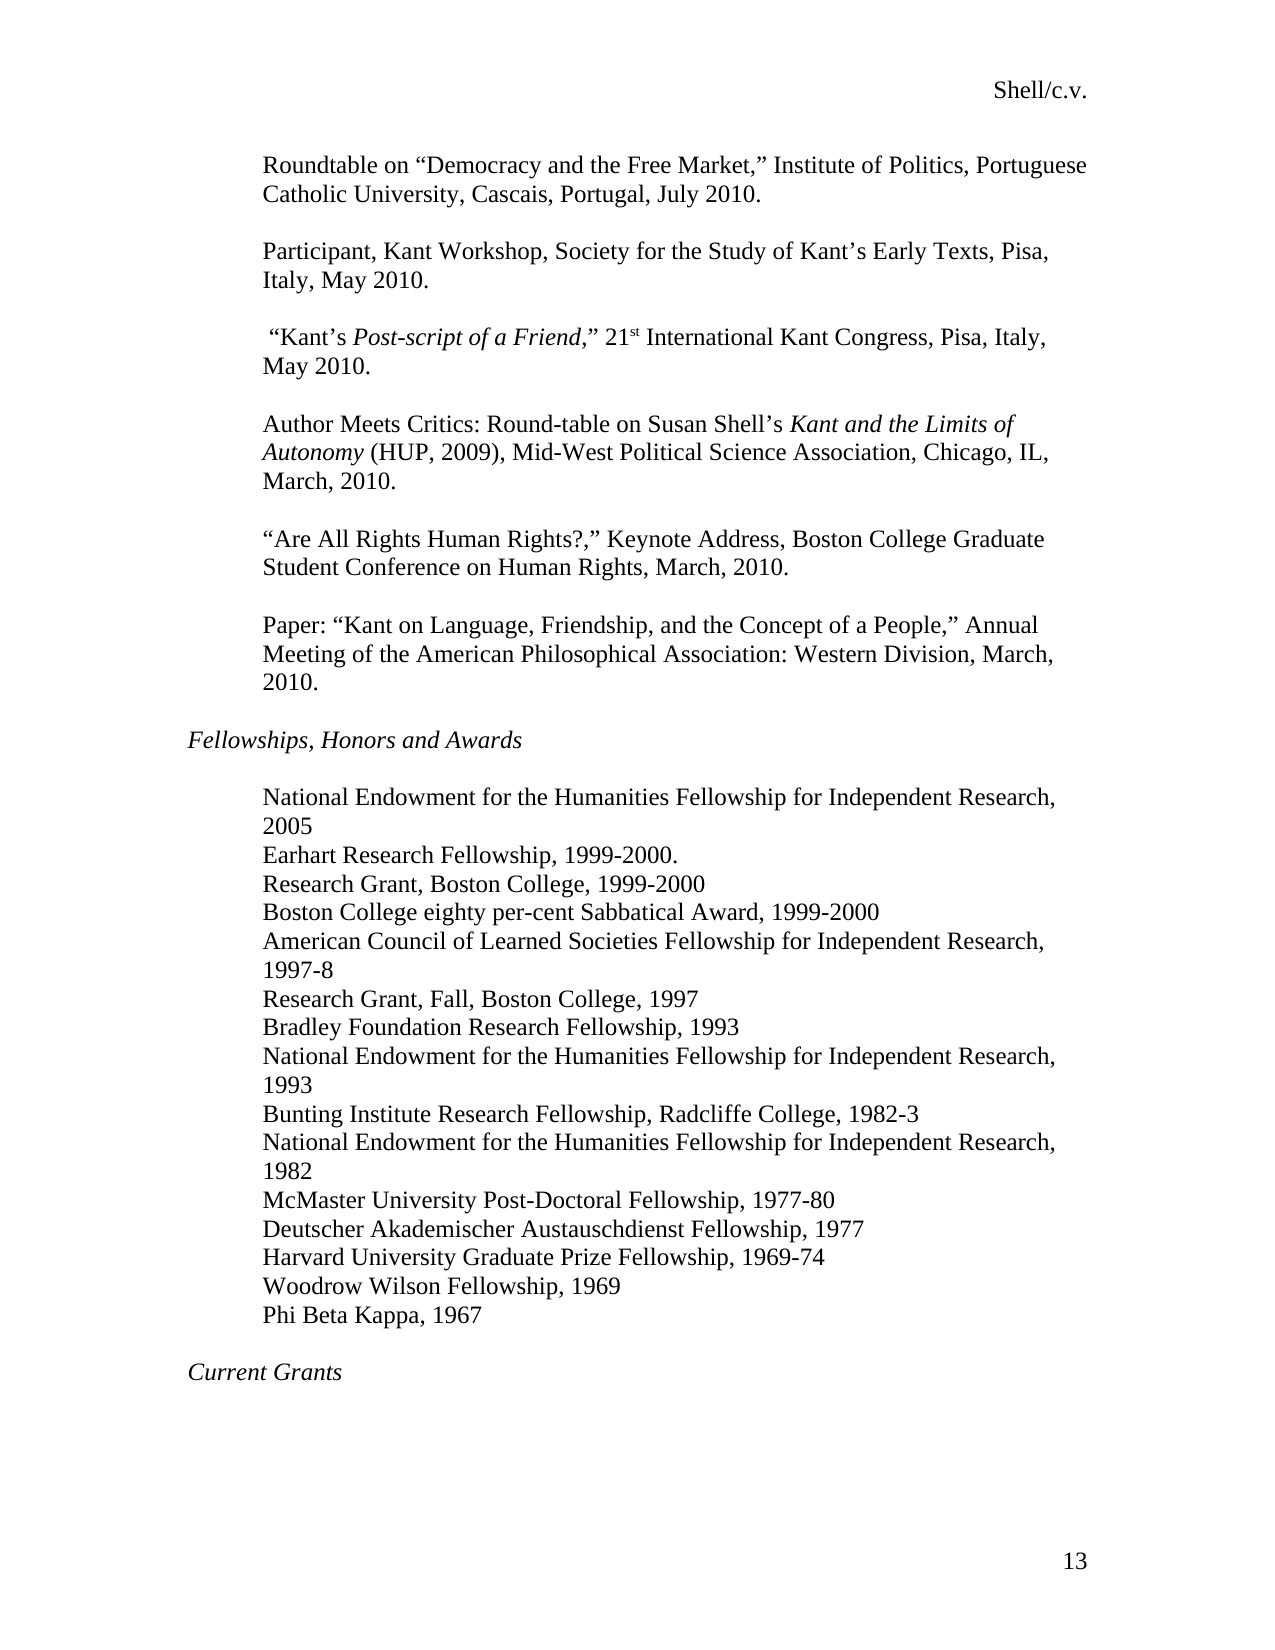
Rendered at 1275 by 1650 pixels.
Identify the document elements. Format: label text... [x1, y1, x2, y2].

text 1982 [187, 1156, 1087, 1185]
text Roundtable on “Democracy and the Free Market,” Institute of Politics, Portuguese [187, 150, 1087, 179]
text Bradley Foundation Research Fellowship, 1993 [187, 1012, 1087, 1041]
text Meeting of the American Philosophical Association: Western Division, March, 2010. [187, 639, 1087, 696]
text Bunting Institute Research Fellowship, Radcliffe College, 1982-3 [187, 1099, 1087, 1127]
text Participant, Kant Workshop, Society for the Study of Kant’s Early Texts, Pisa, [187, 236, 1087, 265]
text Phi Beta Kappa, 1967 [187, 1300, 1087, 1329]
text 1993 [187, 1070, 1087, 1099]
text “Are All Rights Human Rights?,” Keynote Address, Boston College Graduate Student Conference on Human Rights, March, 2010. [187, 524, 1087, 581]
text Research Grant, Fall, Boston College, 1997 [187, 984, 1087, 1012]
text Earhart Research Fellowship, 1999-2000. [187, 840, 1087, 869]
text Boston College eighty per-cent Sabbatical Award, 1999-2000 [187, 897, 1087, 926]
text National Endowment for the Humanities Fellowship for Independent Research, [187, 1127, 1087, 1156]
text Paper: “Kant on Language, Friendship, and the Concept of a People,” Annual [187, 610, 1087, 639]
text Current Grants [187, 1357, 1087, 1386]
text Fellowships, Honors and Awards [187, 725, 1087, 754]
text 2005 [187, 811, 1087, 840]
text Deutscher Akademischer Austauschdienst Fellowship, 1977 [187, 1214, 1087, 1242]
text Research Grant, Boston College, 1999-2000 [187, 869, 1087, 897]
text National Endowment for the Humanities Fellowship for Independent Research, [187, 1041, 1087, 1070]
text Author Meets Critics: Round-table on Susan Shell’s Kant and the Limits of Autonomy (HUP, 2009), Mid-West Political Science Association, Chicago, IL, [187, 409, 1087, 466]
text Catholic University, Cascais, Portugal, July 2010. [187, 179, 1087, 207]
text American Council of Learned Societies Fellowship for Independent Research, 1997-8 [262, 926, 1087, 984]
text Woodrow Wilson Fellowship, 1969 [187, 1271, 1087, 1300]
text Italy, May 2010. [187, 265, 1087, 294]
text “Kant’s Post-script of a Friend,” 21st International Kant Congress, Pisa, Italy, May 2010. [187, 322, 1087, 380]
text March, 2010. [187, 466, 1087, 495]
text Harvard University Graduate Prize Fellowship, 1969-74 [187, 1242, 1087, 1271]
text McMaster University Post-Doctoral Fellowship, 1977-80 [187, 1185, 1087, 1214]
text National Endowment for the Humanities Fellowship for Independent Research, [187, 782, 1087, 811]
